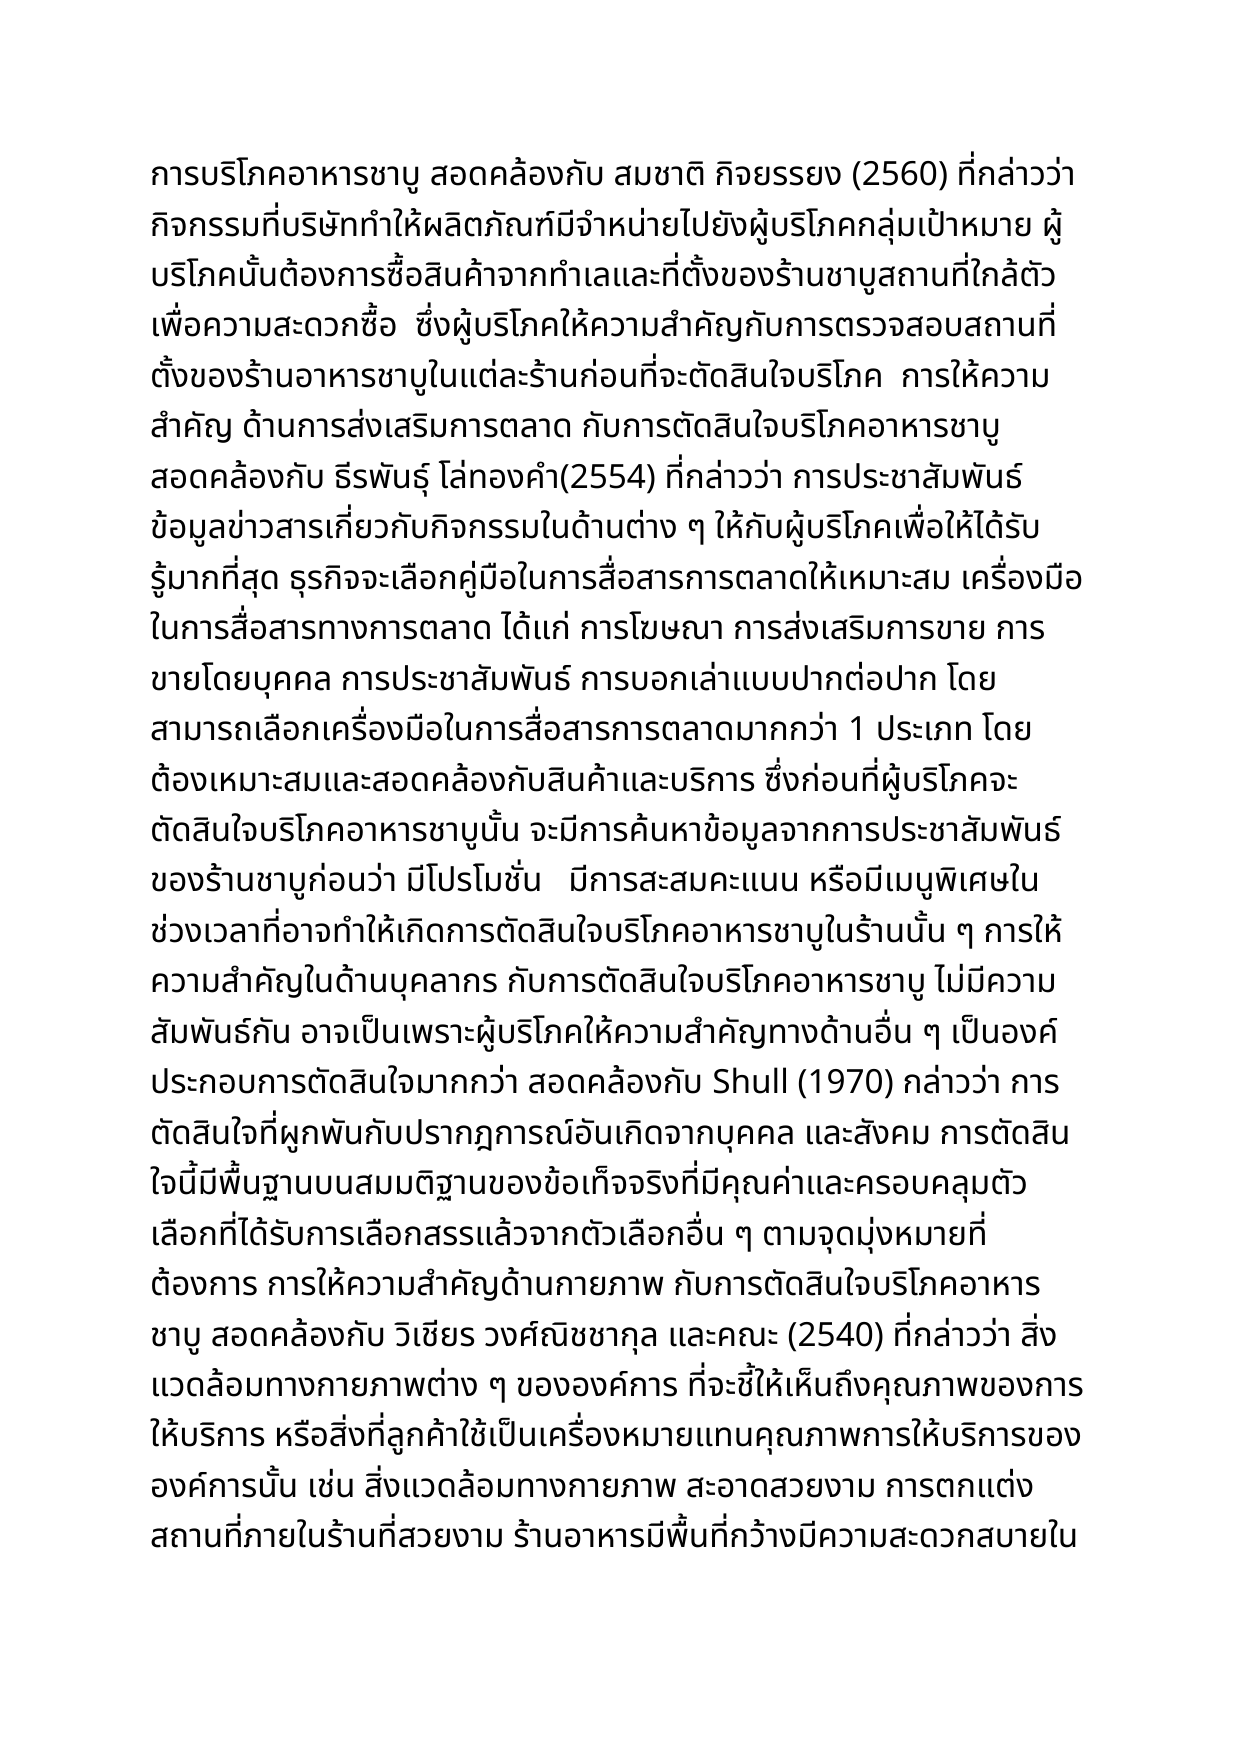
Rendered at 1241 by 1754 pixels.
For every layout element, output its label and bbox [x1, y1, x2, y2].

text [150, 150, 1090, 1563]
